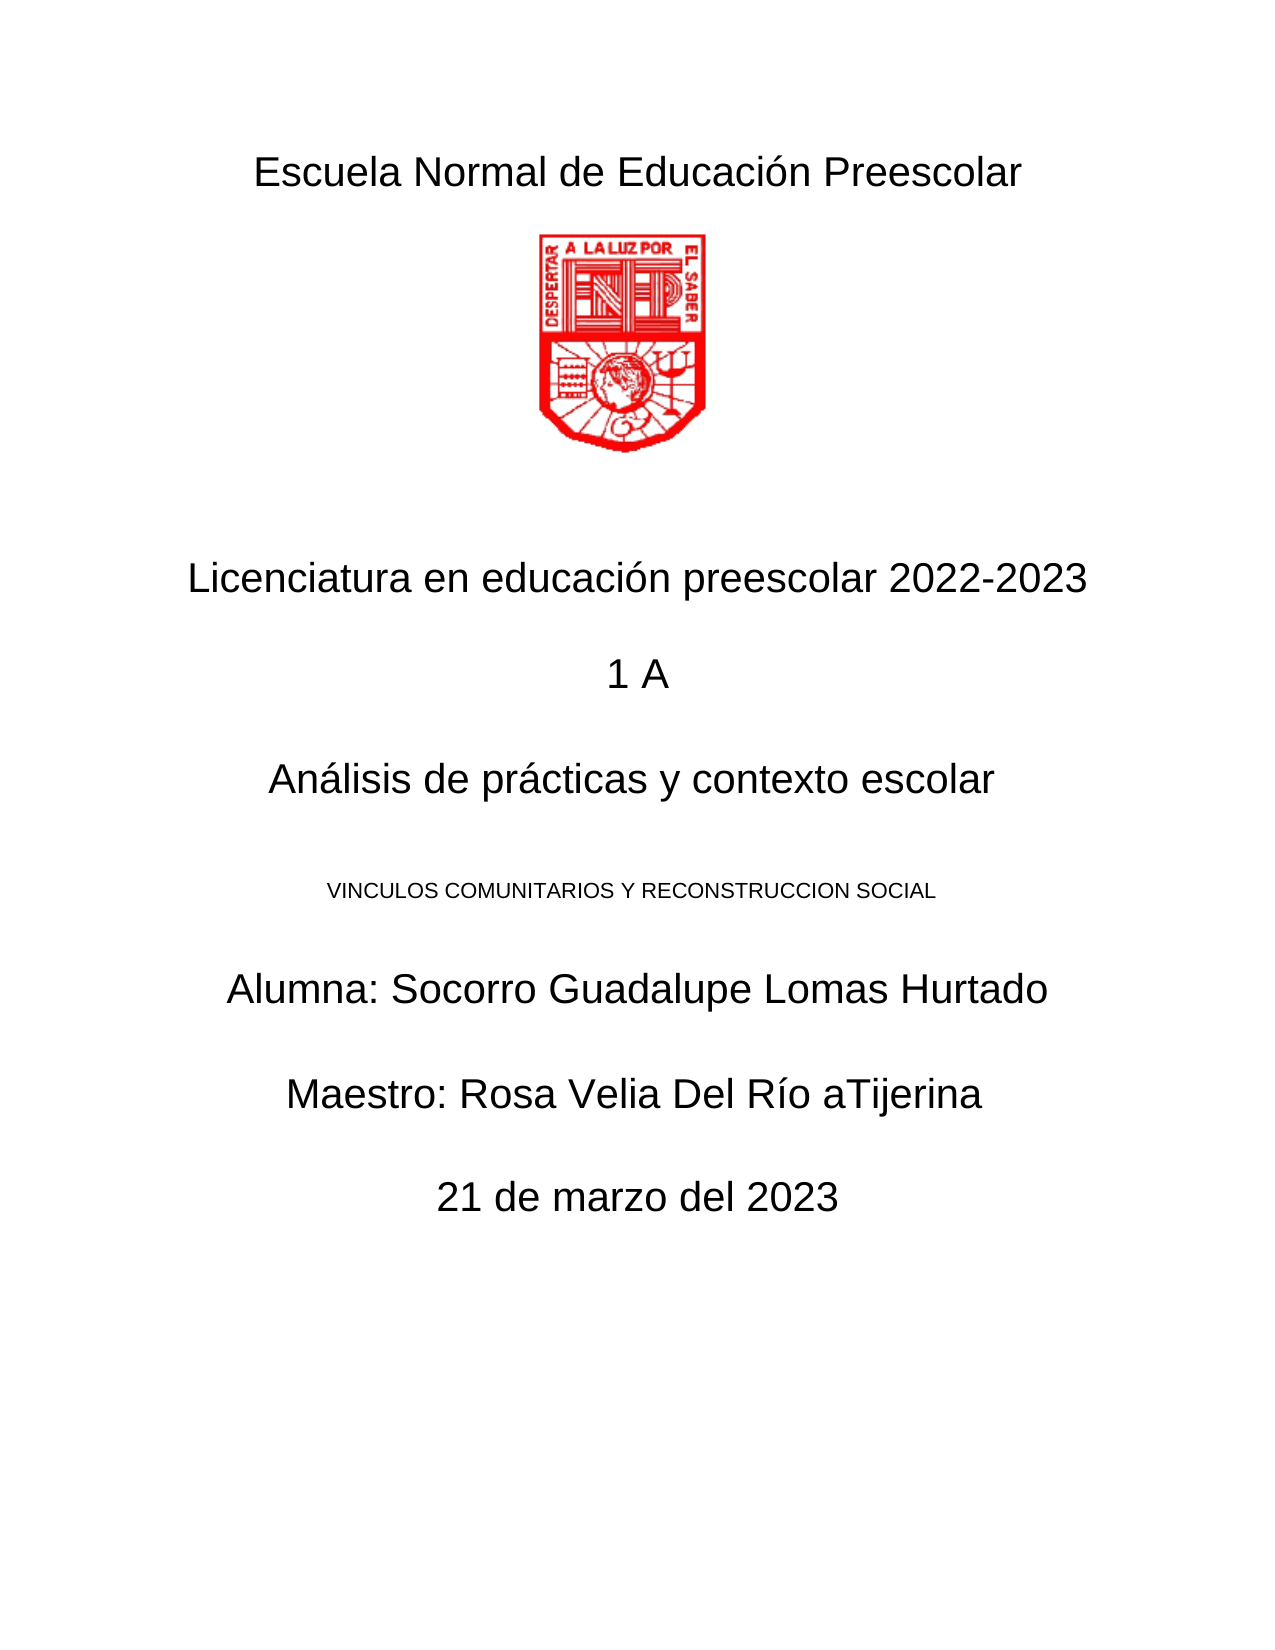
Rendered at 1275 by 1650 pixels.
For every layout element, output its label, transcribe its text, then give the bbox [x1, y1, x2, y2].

text Licenciatura en educación preescolar 2022-2023 [177, 553, 1098, 601]
text 21 de marzo del 2023 [177, 1172, 1098, 1220]
text Análisis de prácticas y contexto escolar [177, 754, 1098, 802]
text Maestro: Rosa Velia Del Río aTijerina [182, 1070, 1098, 1118]
text Alumna: Socorro Guadalupe Lomas Hurtado [177, 964, 1098, 1012]
text VINCULOS COMUNITARIOS Y RECONSTRUCCION SOCIAL [177, 859, 1098, 907]
text 1 A [177, 649, 1098, 697]
picture [465, 231, 768, 455]
text Escuela Normal de Educación Preescolar [177, 148, 1098, 196]
